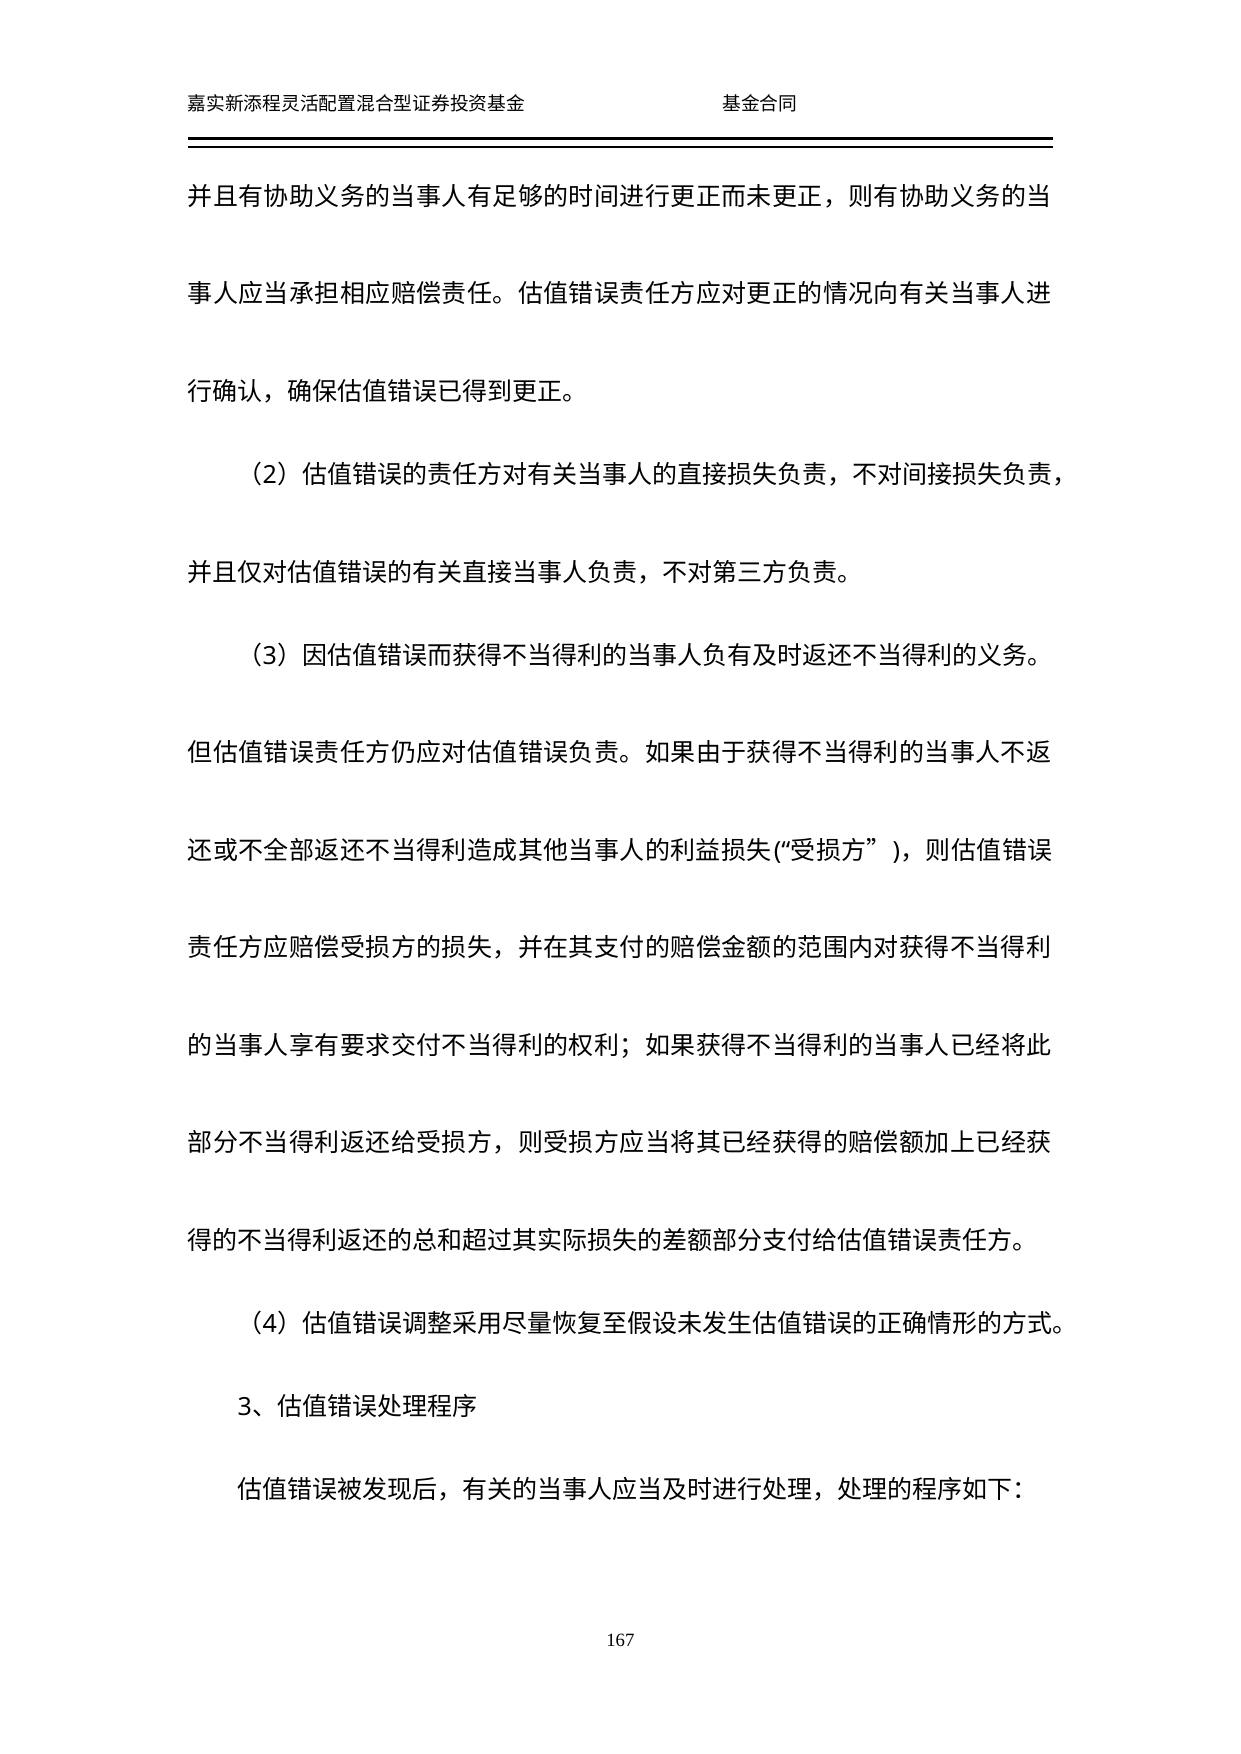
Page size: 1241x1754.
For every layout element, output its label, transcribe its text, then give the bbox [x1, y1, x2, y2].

text （2）估值错误的责任方对有关当事人的直接损失负责，不对间接损失负责，并且仅对估值错误的有关直接当事人负责，不对第三方负责。 [187, 440, 1053, 603]
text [187, 162, 1053, 422]
text （4）估值错误调整采用尽量恢复至假设未发生估值错误的正确情形的方式。 [187, 1289, 1053, 1354]
text 3、估值错误处理程序 [187, 1372, 1053, 1437]
text （3）因估值错误而获得不当得利的当事人负有及时返还不当得利的义务。但估值错误责任方仍应对估值错误负责。如果由于获得不当得利的当事人不返还或不全部返还不当得利造成其他当事人的利益损失(“受损方”)，则估值错误责任方应赔偿受损方的损失，并在其支付的赔偿金额的范围内对获得不当得利的当事人享有要求交付不当得利的权利；如果获得不当得利的当事人已经将此部分不当得利返还给受损方，则受损方应当将其已经获得的赔偿额加上已经获得的不当得利返还的总和超过其实际损失的差额部分支付给估值错误责任方。 [187, 621, 1053, 1271]
text 估值错误被发现后，有关的当事人应当及时进行处理，处理的程序如下： [187, 1455, 1053, 1520]
